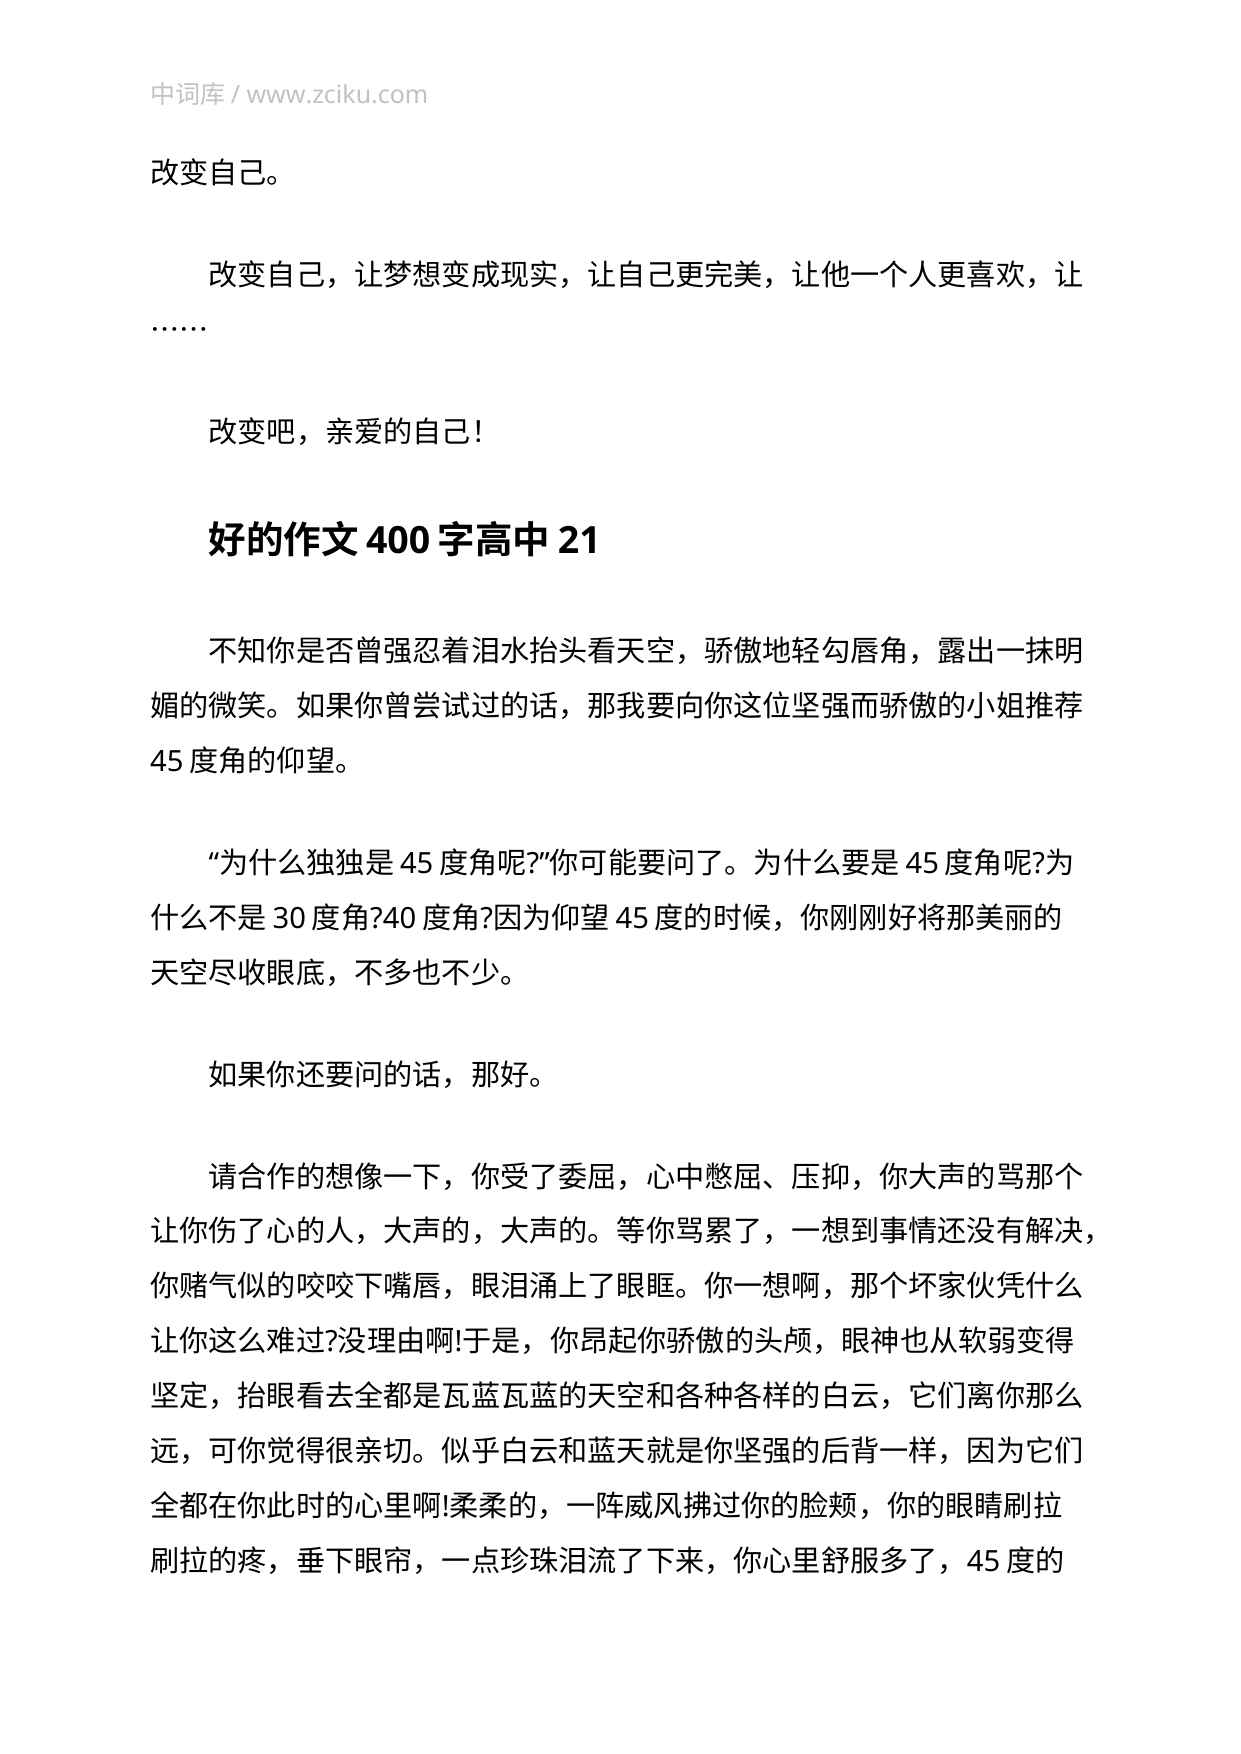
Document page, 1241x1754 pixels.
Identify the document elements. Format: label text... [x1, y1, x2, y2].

text 改变自己，让梦想变成现实，让自己更完美，让他一个人更喜欢，让…… [150, 252, 1090, 349]
text 改变吧，亲爱的自己！ [150, 408, 1090, 451]
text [150, 1153, 1090, 1580]
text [150, 150, 1090, 192]
text 不知你是否曾强忍着泪水抬头看天空，骄傲地轻勾唇角，露出一抹明媚的微笑。如果你曾尝试过的话，那我要向你这位坚强而骄傲的小姐推荐45度角的仰望。 [150, 628, 1090, 780]
text 如果你还要问的话，那好。 [150, 1051, 1090, 1094]
text 好的作文400字高中21 [150, 510, 1090, 565]
text “为什么独独是45度角呢?”你可能要问了。为什么要是45度角呢?为什么不是30度角?40度角?因为仰望45度的时候，你刚刚好将那美丽的天空尽收眼底，不多也不少。 [150, 839, 1090, 992]
